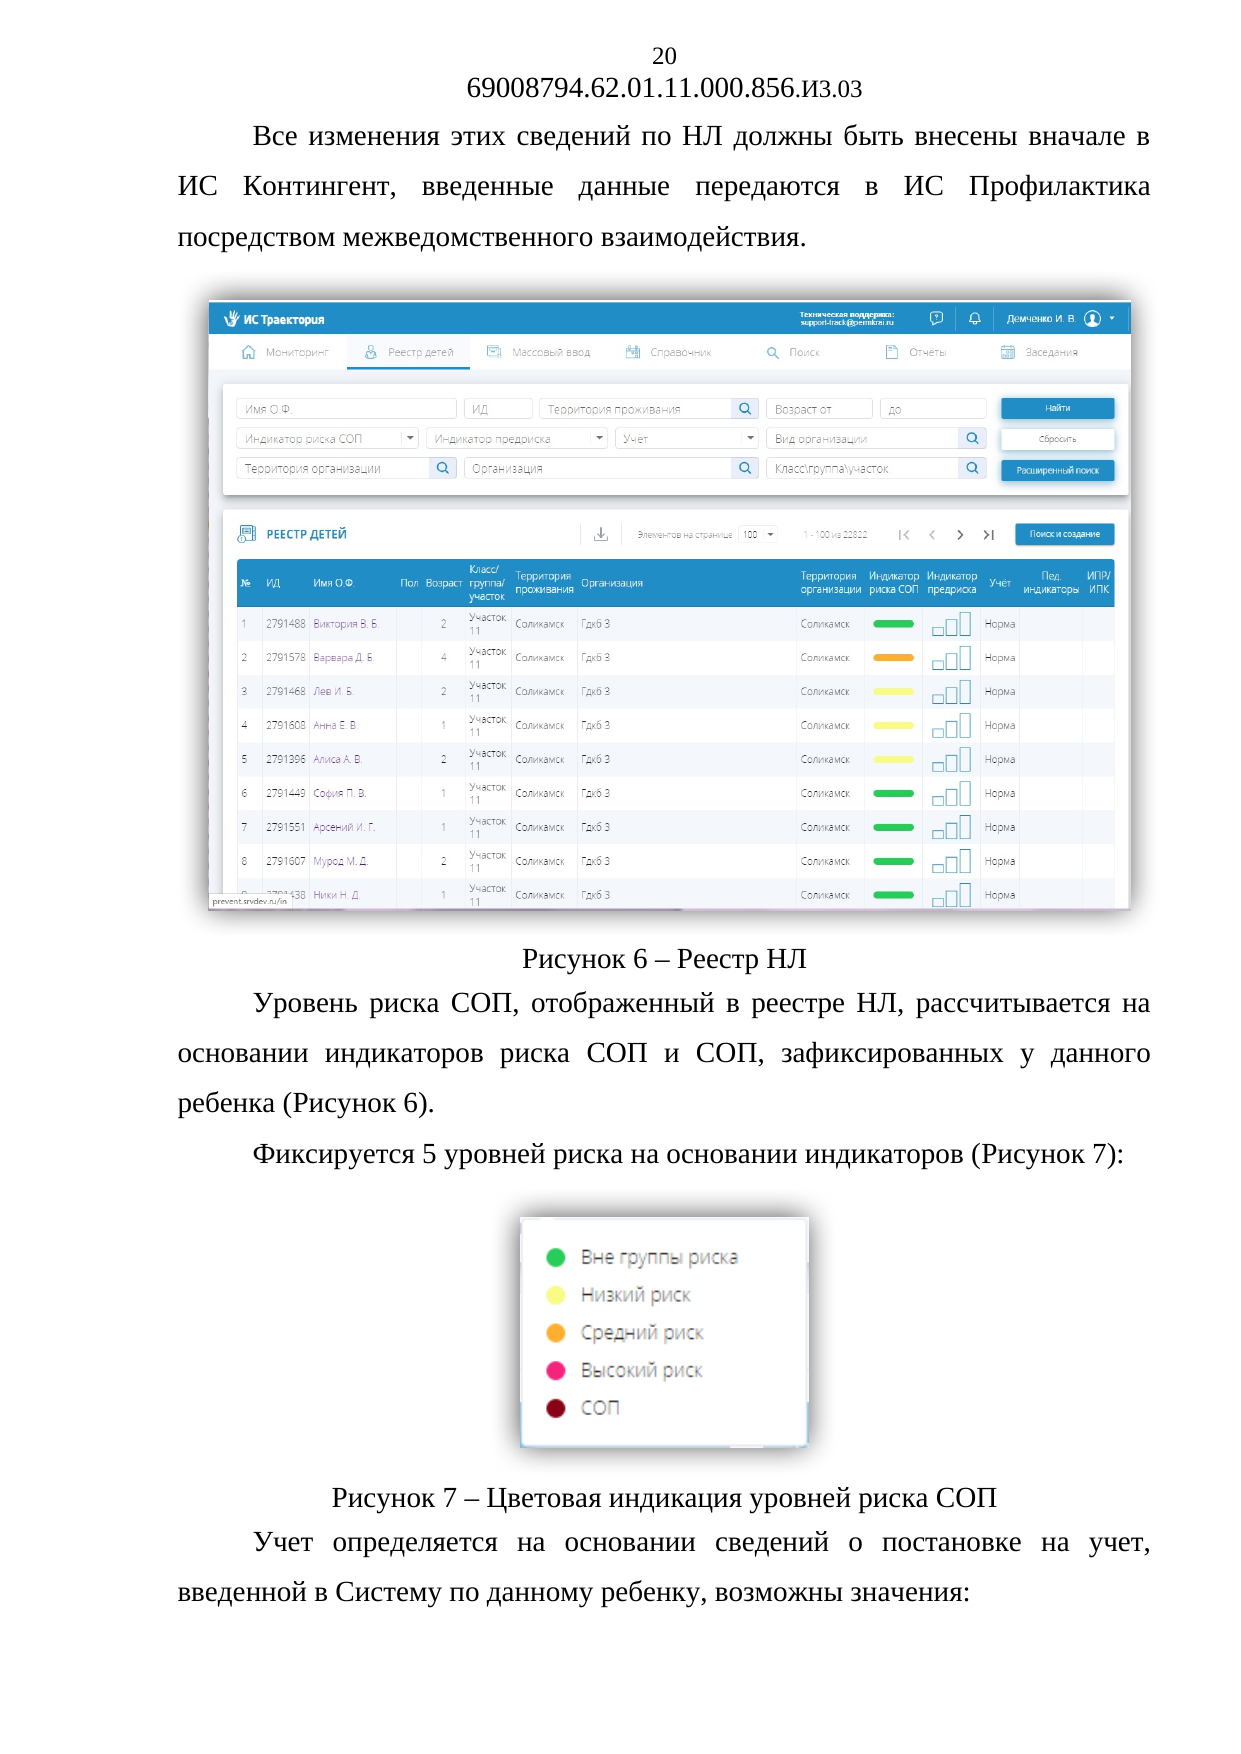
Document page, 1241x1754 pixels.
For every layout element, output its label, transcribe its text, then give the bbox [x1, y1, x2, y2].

text Все изменения этих сведений по НЛ должны быть внесены вначале в ИС Контингент, введенные данные передаются в ИС Профилактика посредством межведомственного взаимодействия. [177, 118, 1152, 252]
picture [208, 300, 1131, 911]
picture [520, 1217, 809, 1448]
text Рисунок 7 – Цветовая индикация уровней риска СОП [177, 1480, 1152, 1514]
text Учет определяется на основании сведений о постановке на учет, введенной в Систему по данному ребенку, возможны значения: [177, 1524, 1152, 1608]
text Рисунок 6 – Реестр НЛ [177, 941, 1152, 974]
text Уровень риска СОП, отображенный в реестре НЛ, рассчитывается на основании индикаторов риска СОП и СОП, зафиксированных у данного ребенка (Рисунок 6). [177, 985, 1152, 1119]
text Фиксируется 5 уровней риска на основании индикаторов (Рисунок 7): [177, 1136, 1152, 1169]
